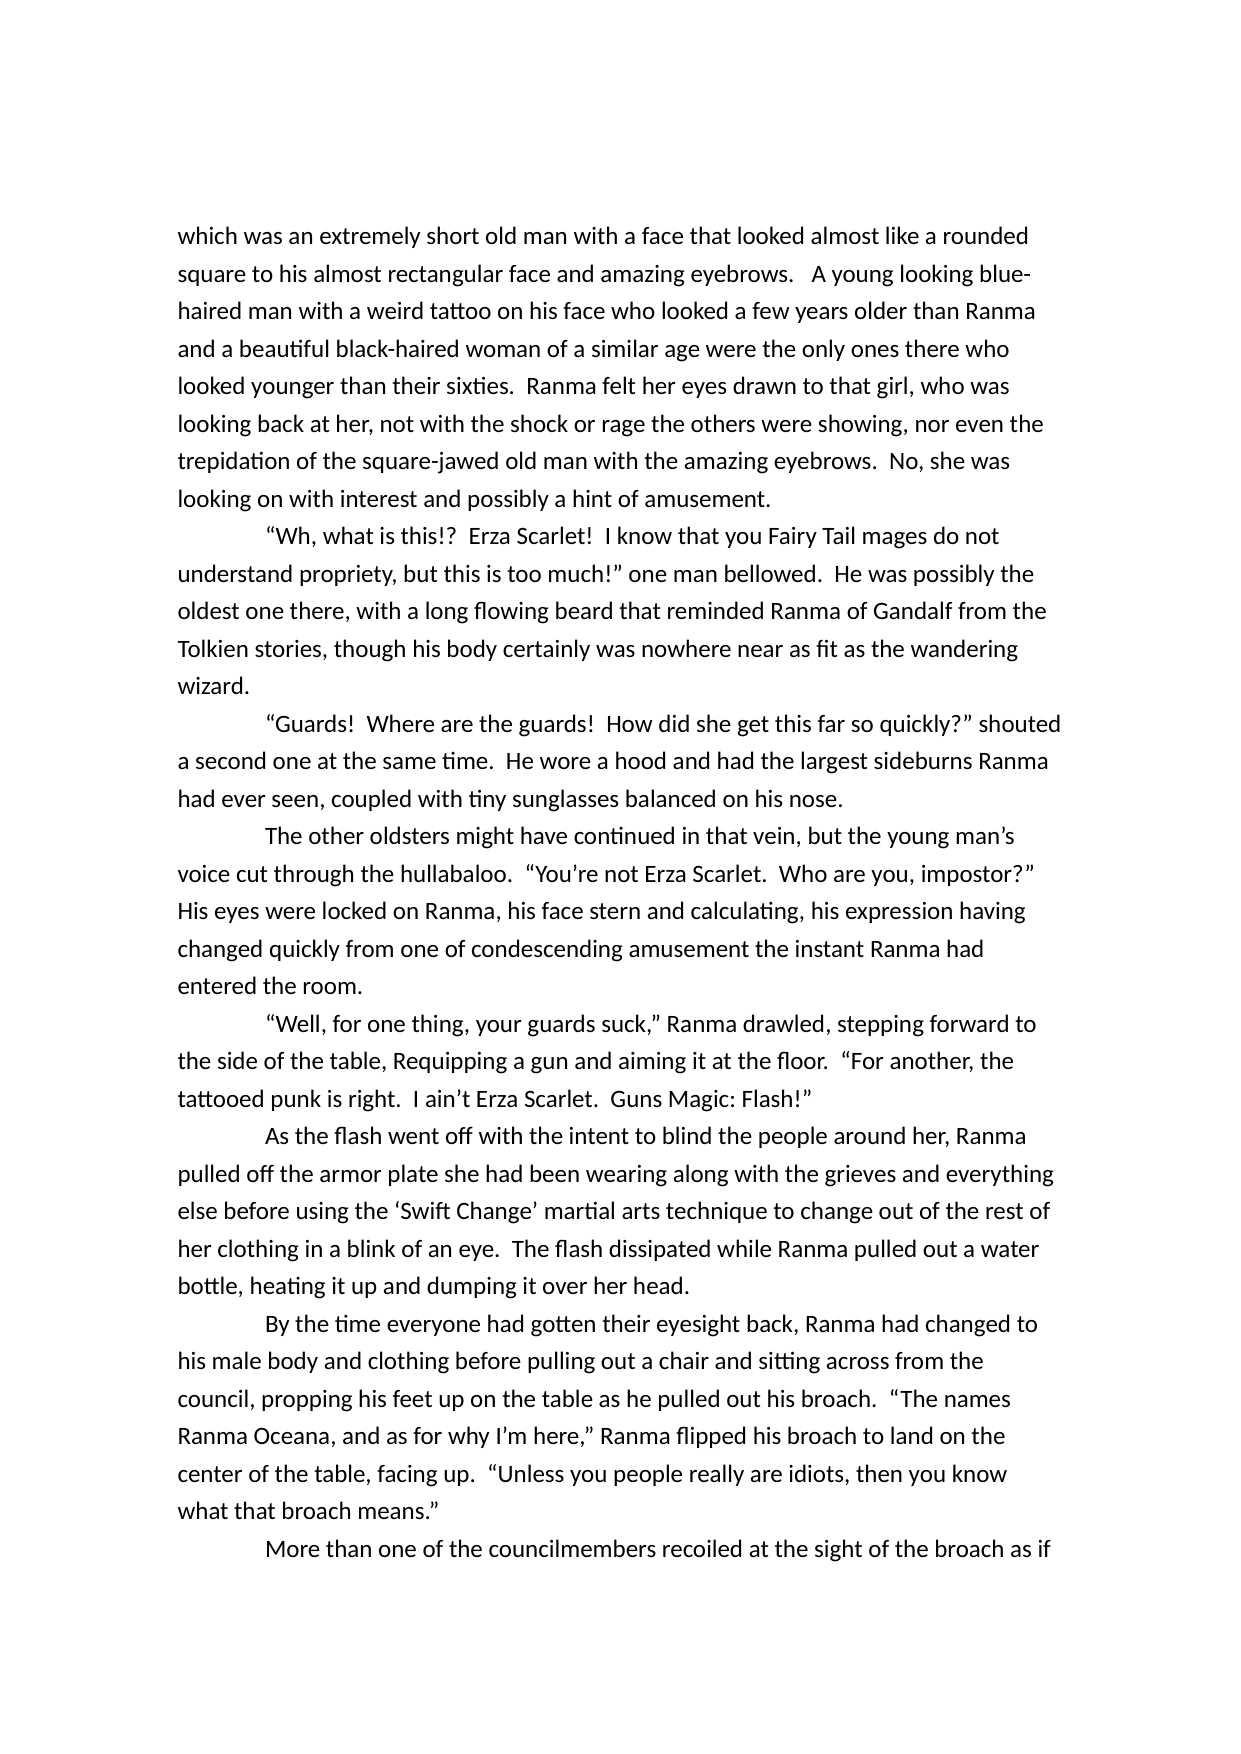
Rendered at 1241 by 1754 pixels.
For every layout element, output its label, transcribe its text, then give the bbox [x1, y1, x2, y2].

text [177, 217, 1063, 517]
text “Wh, what is this!? Erza Scarlet! I know that you Fairy Tail mages do not understand propriety, but this is too much!” one man bellowed. He was possibly the oldest one there, with a long flowing beard that reminded Ranma of Gandalf from the Tolkien stories, though his body certainly was nowhere near as fit as the wandering wizard. [177, 517, 1063, 704]
text “Well, for one thing, your guards suck,” Ranma drawled, stepping forward to the side of the table, Requipping a gun and aiming it at the floor. “For another, the tattooed punk is right. I ain’t Erza Scarlet. Guns Magic: Flash!” [177, 1004, 1063, 1117]
text By the time everyone had gotten their eyesight back, Ranma had changed to his male body and clothing before pulling out a chair and sitting across from the council, propping his feet up on the table as he pulled out his broach. “The names Ranma Oceana, and as for why I’m here,” Ranma flipped his broach to land on the center of the table, facing up. “Unless you people really are idiots, then you know what that broach means.” [177, 1304, 1063, 1529]
text The other oldsters might have continued in that vein, but the young man’s voice cut through the hullabaloo. “You’re not Erza Scarlet. Who are you, impostor?” His eyes were locked on Ranma, his face stern and calculating, his expression having changed quickly from one of condescending amusement the instant Ranma had entered the room. [177, 817, 1063, 1004]
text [177, 1529, 1063, 1567]
text “Guards! Where are the guards! How did she get this far so quickly?” shouted a second one at the same time. He wore a hood and had the largest sideburns Ranma had ever seen, coupled with tiny sunglasses balanced on his nose. [177, 704, 1063, 817]
text As the flash went off with the intent to blind the people around her, Ranma pulled off the armor plate she had been wearing along with the grieves and everything else before using the ‘Swift Change’ martial arts technique to change out of the rest of her clothing in a blink of an eye. The flash dissipated while Ranma pulled out a water bottle, heating it up and dumping it over her head. [177, 1117, 1063, 1304]
